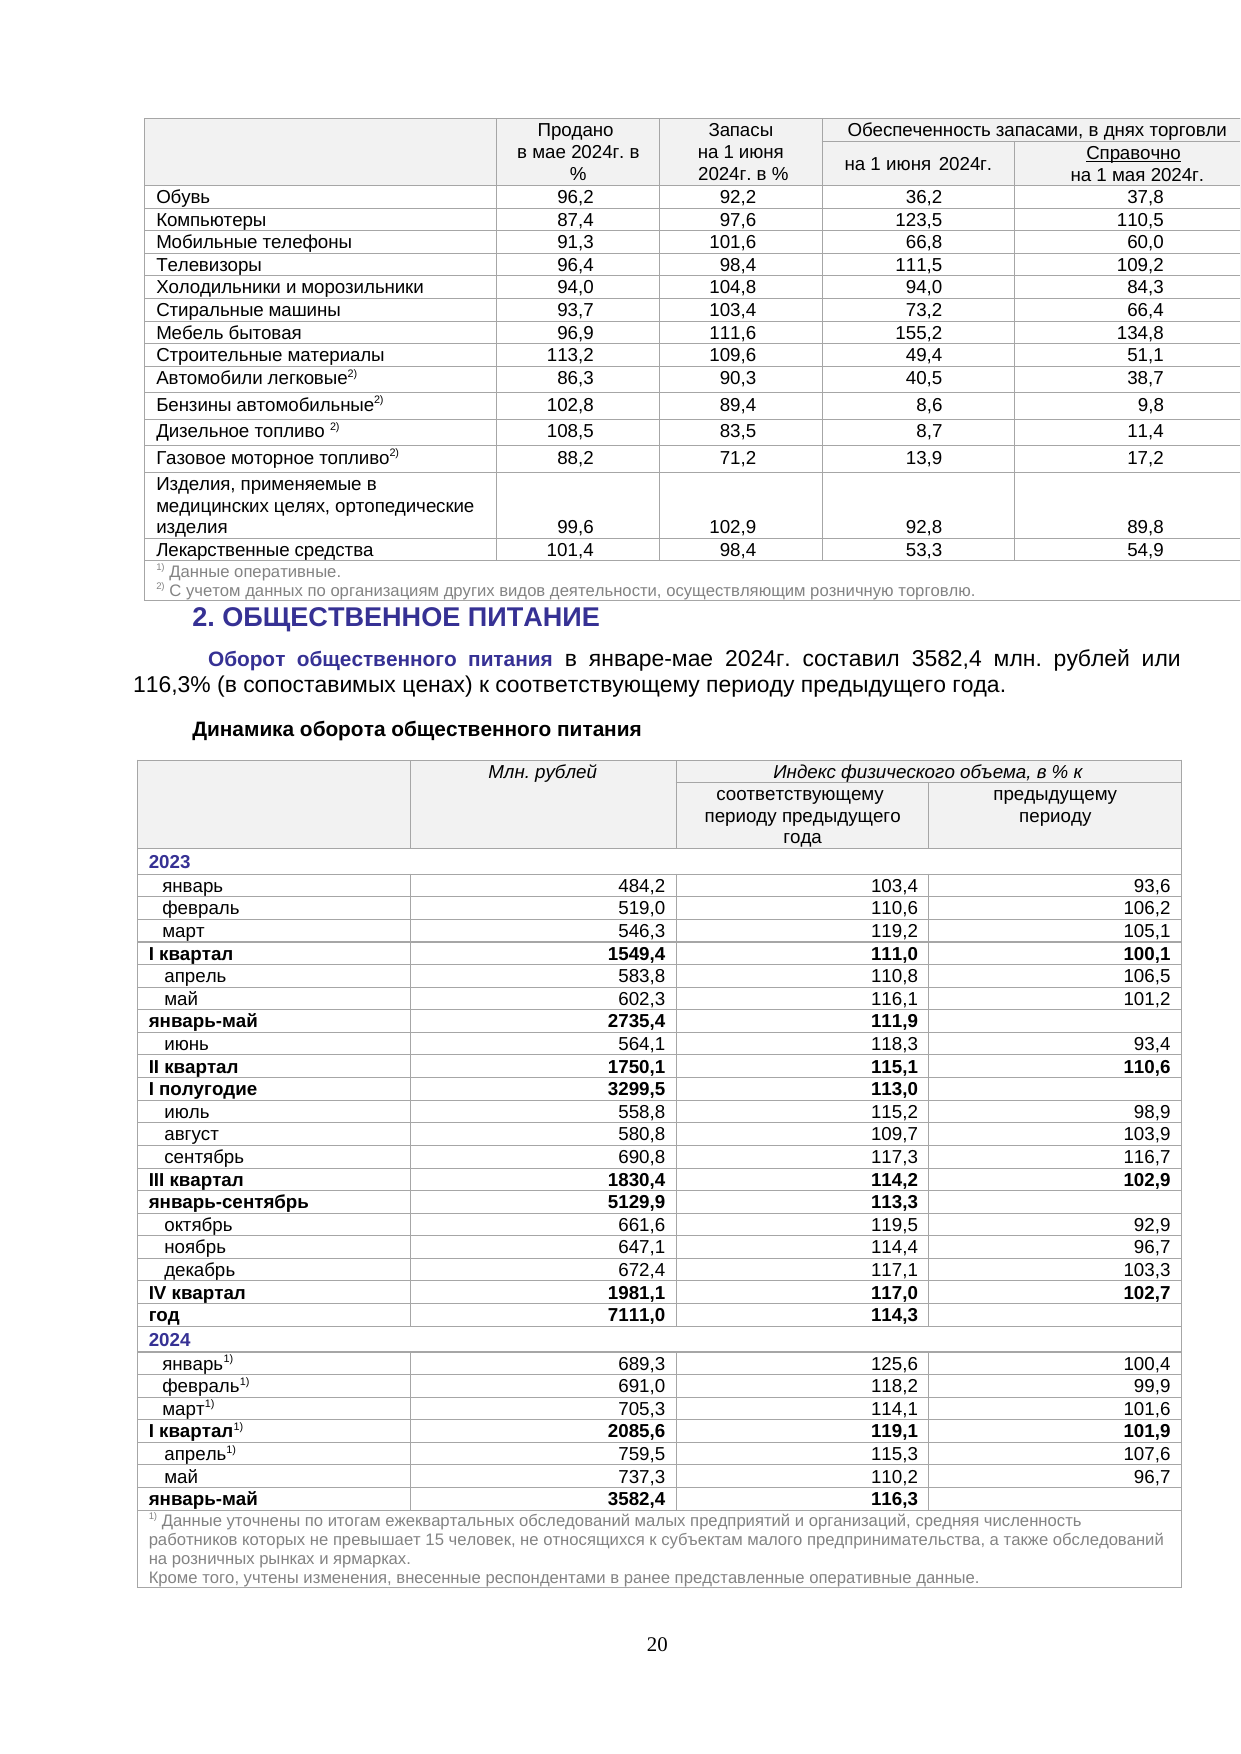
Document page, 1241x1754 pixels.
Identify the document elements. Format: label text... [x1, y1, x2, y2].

table_header Обеспеченность запасами, в днях торговли [823, 119, 1240, 141]
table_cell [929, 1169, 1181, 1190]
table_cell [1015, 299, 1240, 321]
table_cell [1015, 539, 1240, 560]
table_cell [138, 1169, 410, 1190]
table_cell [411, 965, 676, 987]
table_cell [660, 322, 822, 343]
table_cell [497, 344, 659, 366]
text 2. ОБЩЕСТВЕННОЕ ПИТАНИЕ [133, 601, 1181, 632]
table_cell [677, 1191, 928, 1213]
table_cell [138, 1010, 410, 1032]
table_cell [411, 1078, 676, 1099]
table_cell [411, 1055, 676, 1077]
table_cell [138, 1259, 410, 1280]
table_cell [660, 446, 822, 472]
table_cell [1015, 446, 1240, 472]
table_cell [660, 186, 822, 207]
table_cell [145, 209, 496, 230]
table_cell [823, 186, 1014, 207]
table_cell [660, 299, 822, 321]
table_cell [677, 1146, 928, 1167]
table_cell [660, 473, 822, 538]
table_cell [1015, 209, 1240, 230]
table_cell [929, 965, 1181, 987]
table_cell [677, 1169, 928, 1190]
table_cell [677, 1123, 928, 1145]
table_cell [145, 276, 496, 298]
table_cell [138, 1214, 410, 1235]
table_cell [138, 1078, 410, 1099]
table_header [145, 119, 496, 185]
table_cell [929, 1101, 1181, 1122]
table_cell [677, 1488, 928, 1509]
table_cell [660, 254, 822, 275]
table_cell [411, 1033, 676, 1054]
table_cell на 1 июня 2024г. [823, 142, 1014, 185]
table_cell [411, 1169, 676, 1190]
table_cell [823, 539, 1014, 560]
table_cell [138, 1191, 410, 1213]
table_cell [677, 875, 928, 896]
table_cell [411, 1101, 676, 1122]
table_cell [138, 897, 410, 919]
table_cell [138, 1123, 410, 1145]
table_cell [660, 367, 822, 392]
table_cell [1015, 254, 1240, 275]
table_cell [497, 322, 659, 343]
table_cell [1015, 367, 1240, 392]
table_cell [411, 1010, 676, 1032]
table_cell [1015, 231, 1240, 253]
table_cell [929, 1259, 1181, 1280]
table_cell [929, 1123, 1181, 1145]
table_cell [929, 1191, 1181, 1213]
text Динамика оборота общественного питания [133, 716, 1181, 740]
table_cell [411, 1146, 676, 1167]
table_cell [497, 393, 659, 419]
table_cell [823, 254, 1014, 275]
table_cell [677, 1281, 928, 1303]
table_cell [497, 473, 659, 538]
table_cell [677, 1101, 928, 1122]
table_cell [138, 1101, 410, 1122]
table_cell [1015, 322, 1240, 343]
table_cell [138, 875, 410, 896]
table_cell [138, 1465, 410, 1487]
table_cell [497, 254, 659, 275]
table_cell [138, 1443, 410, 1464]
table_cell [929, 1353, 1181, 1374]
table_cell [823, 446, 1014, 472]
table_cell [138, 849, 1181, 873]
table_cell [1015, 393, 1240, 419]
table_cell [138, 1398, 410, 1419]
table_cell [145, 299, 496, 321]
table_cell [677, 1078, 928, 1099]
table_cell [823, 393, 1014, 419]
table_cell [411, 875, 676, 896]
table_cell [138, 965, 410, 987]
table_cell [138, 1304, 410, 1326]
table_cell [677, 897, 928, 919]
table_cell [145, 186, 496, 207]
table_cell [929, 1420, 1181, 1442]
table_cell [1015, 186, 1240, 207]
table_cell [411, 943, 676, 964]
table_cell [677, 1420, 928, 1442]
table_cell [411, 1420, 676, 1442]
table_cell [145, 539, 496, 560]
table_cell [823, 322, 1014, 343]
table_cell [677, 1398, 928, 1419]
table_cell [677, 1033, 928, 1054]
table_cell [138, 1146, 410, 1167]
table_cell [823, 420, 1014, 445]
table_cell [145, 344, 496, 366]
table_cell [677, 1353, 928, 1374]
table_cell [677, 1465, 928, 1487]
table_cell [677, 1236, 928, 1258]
text Оборот общественного питания в январе-мае 2024г. составил 3582,4 млн. рублей или 116,3% (в сопоставимых ценах) к соответствующему периоду предыдущего года. [133, 644, 1181, 697]
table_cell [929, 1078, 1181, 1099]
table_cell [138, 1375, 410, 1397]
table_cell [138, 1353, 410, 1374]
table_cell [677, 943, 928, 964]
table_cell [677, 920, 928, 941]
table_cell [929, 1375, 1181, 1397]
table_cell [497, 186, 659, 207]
table_header Запасы на 1 июня 2024г. в % к запасам на 1 мая 2024г. [660, 119, 822, 185]
table_header Продано в мае 2024г. в % к апрелю 2024г. [497, 119, 659, 185]
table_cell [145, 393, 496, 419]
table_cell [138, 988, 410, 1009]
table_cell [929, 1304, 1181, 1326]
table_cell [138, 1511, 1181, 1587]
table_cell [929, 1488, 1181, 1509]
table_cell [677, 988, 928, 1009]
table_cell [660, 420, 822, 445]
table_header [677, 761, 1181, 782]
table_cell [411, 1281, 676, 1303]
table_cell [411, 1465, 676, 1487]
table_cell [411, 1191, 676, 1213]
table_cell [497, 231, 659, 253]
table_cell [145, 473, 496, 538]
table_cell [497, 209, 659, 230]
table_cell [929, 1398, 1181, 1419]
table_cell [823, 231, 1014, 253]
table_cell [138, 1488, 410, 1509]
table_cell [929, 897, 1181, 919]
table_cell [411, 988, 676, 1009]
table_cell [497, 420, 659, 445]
table_cell Справочно на 1 мая 2024г. [1015, 142, 1240, 185]
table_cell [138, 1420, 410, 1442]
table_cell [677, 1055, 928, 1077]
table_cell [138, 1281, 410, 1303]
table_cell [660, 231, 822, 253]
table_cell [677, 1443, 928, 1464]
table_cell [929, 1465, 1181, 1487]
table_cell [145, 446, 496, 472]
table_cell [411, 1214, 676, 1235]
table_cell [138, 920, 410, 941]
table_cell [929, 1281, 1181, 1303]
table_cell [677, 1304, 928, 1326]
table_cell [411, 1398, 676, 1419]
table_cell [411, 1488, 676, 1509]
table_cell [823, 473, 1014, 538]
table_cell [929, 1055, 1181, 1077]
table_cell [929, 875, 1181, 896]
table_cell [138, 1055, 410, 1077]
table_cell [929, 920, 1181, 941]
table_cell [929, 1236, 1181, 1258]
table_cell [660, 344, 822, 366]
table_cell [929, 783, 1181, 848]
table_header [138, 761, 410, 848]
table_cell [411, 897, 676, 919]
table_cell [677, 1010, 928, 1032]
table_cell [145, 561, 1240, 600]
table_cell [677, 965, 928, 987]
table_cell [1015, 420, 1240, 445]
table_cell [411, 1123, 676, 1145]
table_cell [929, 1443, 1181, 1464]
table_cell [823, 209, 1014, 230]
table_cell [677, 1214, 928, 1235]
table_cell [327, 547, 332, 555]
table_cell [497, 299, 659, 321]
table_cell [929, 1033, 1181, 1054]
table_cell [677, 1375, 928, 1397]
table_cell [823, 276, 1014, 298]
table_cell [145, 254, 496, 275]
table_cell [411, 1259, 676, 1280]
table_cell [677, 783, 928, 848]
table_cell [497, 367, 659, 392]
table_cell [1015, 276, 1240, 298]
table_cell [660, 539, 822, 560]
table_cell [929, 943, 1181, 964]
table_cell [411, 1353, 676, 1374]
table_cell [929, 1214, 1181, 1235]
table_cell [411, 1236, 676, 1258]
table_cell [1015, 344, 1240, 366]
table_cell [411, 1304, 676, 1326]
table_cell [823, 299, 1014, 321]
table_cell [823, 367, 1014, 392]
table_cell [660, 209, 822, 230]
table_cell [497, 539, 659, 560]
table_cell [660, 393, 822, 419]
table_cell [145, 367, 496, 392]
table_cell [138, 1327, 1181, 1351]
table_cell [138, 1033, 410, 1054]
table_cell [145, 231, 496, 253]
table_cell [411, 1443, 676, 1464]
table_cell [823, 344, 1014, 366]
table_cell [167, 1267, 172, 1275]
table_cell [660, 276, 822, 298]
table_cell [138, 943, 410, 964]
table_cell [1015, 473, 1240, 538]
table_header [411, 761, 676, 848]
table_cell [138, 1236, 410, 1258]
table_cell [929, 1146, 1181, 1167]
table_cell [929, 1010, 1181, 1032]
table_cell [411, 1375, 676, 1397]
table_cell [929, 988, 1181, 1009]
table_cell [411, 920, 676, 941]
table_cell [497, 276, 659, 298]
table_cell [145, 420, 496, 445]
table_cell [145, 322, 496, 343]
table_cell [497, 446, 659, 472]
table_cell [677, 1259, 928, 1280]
